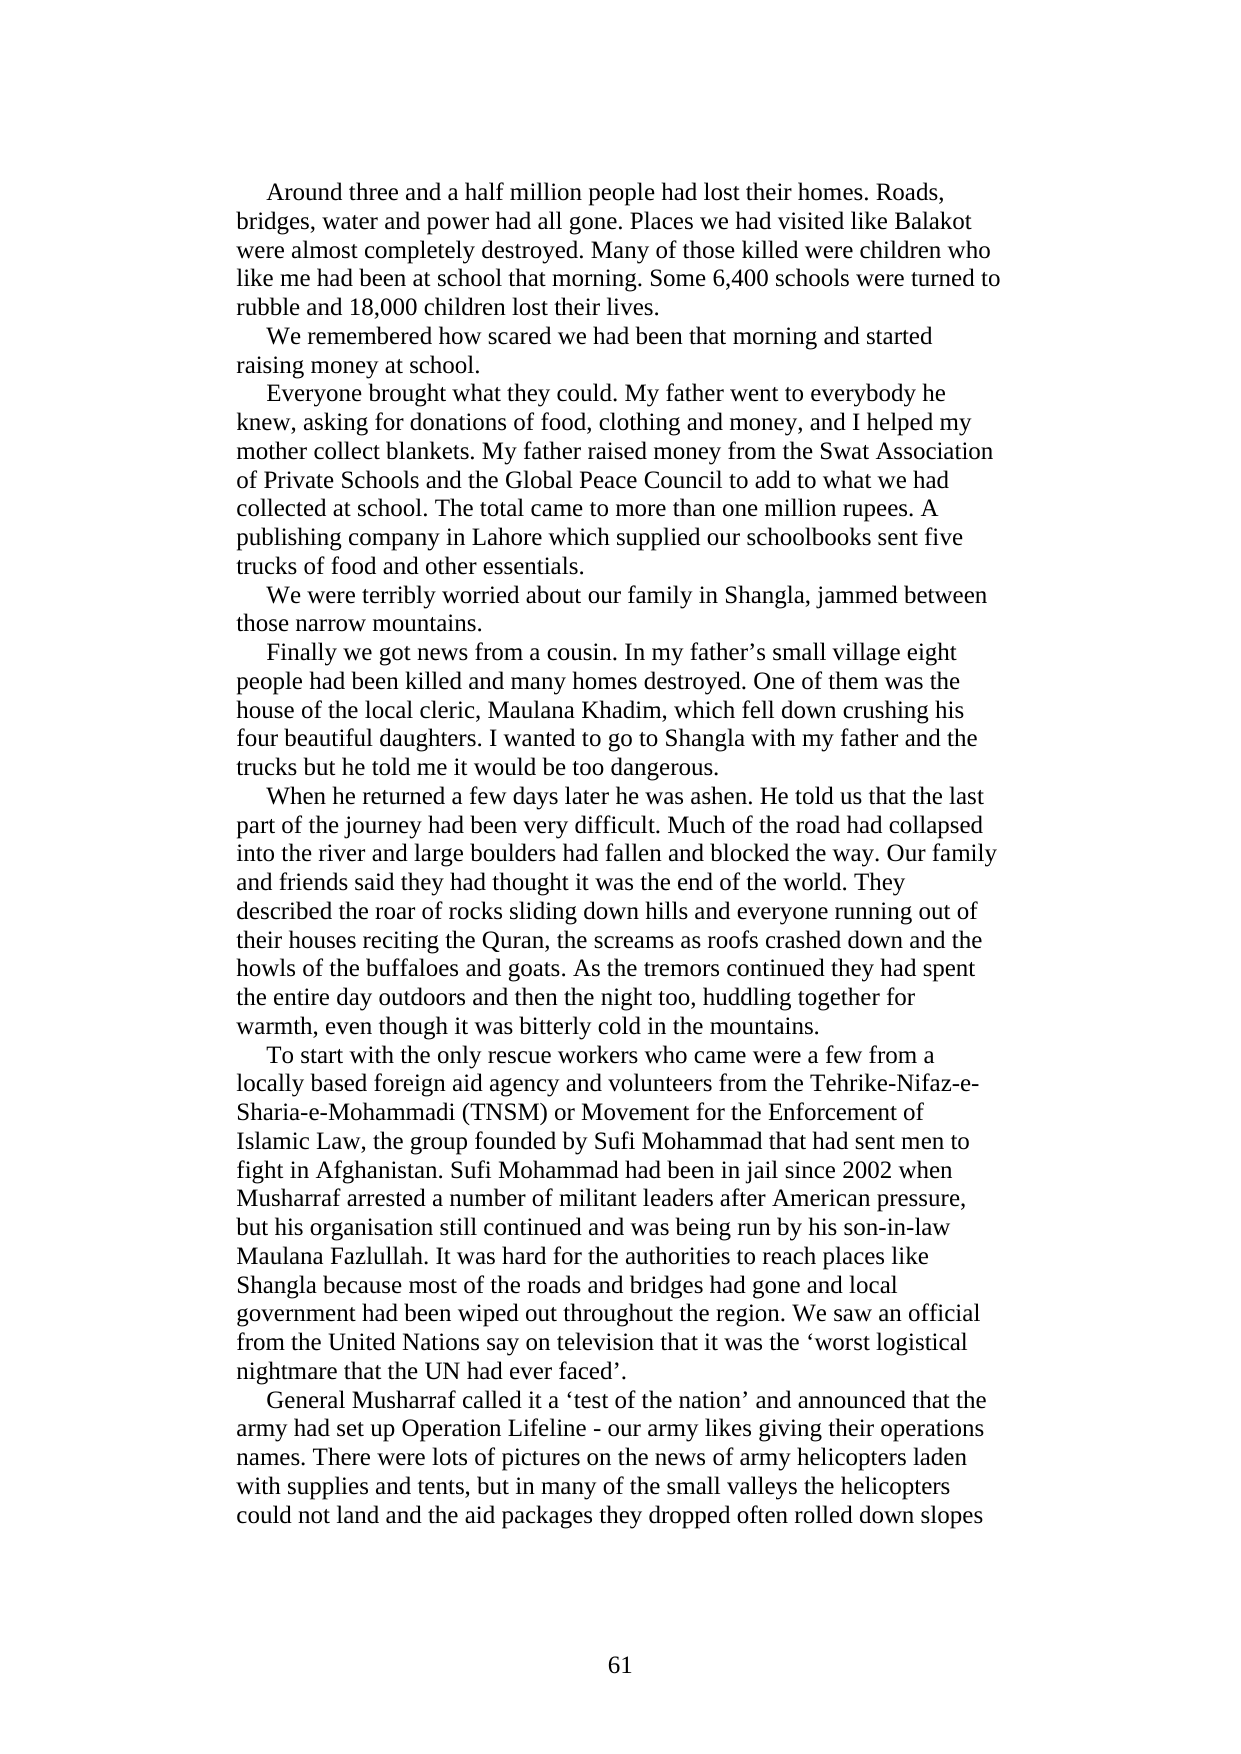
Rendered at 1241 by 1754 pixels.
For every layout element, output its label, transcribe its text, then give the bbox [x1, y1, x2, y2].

text Everyone brought what they could. My father went to everybody he knew, asking for donations of food, clothing and money, and I helped my mother collect blankets. My father raised money from the Swat Association of Private Schools and the Global Peace Council to add to what we had collected at school. The total came to more than one million rupees. A publishing company in Lahore which supplied our schoolbooks sent five trucks of food and other essentials. [236, 378, 1004, 580]
text To start with the only rescue workers who came were a few from a locally based foreign aid agency and volunteers from the Tehrike-Nifaz-e-Sharia-e-Mohammadi (TNSM) or Movement for the Enforcement of Islamic Law, the group founded by Sufi Mohammad that had sent men to fight in Afghanistan. Sufi Mohammad had been in jail since 2002 when Musharraf arrested a number of militant leaders after American pressure, but his organisation still continued and was being run by his son-in-law Maulana Fazlullah. It was hard for the authorities to reach places like Shangla because most of the roads and bridges had gone and local government had been wiped out throughout the region. We saw an official from the United Nations say on television that it was the ‘worst logistical nightmare that the UN had ever faced’. [236, 1040, 1004, 1385]
text We were terribly worried about our family in Shangla, jammed between those narrow mountains. [236, 580, 1004, 637]
text Finally we got news from a cousin. In my father’s small village eight people had been killed and many homes destroyed. One of them was the house of the local cleric, Maulana Khadim, which fell down crushing his four beautiful daughters. I wanted to go to Shangla with my father and the trucks but he told me it would be too dangerous. [236, 637, 1004, 781]
text We remembered how scared we had been that morning and started raising money at school. [236, 321, 1004, 378]
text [236, 1385, 1004, 1528]
text When he returned a few days later he was ashen. He told us that the last part of the journey had been very difficult. Much of the road had collapsed into the river and large boulders had fallen and blocked the way. Our family and friends said they had thought it was the end of the world. They described the roar of rocks sliding down hills and everyone running out of their houses reciting the Quran, the screams as roofs crashed down and the howls of the buffaloes and goats. As the tremors continued they had spent the entire day outdoors and then the night too, huddling together for warmth, even though it was bitterly cold in the mountains. [236, 781, 1004, 1040]
text Around three and a half million people had lost their homes. Roads, bridges, water and power had all gone. Places we had visited like Balakot were almost completely destroyed. Many of those killed were children who like me had been at school that morning. Some 6,400 schools were turned to rubble and 18,000 children lost their lives. [236, 177, 1004, 321]
